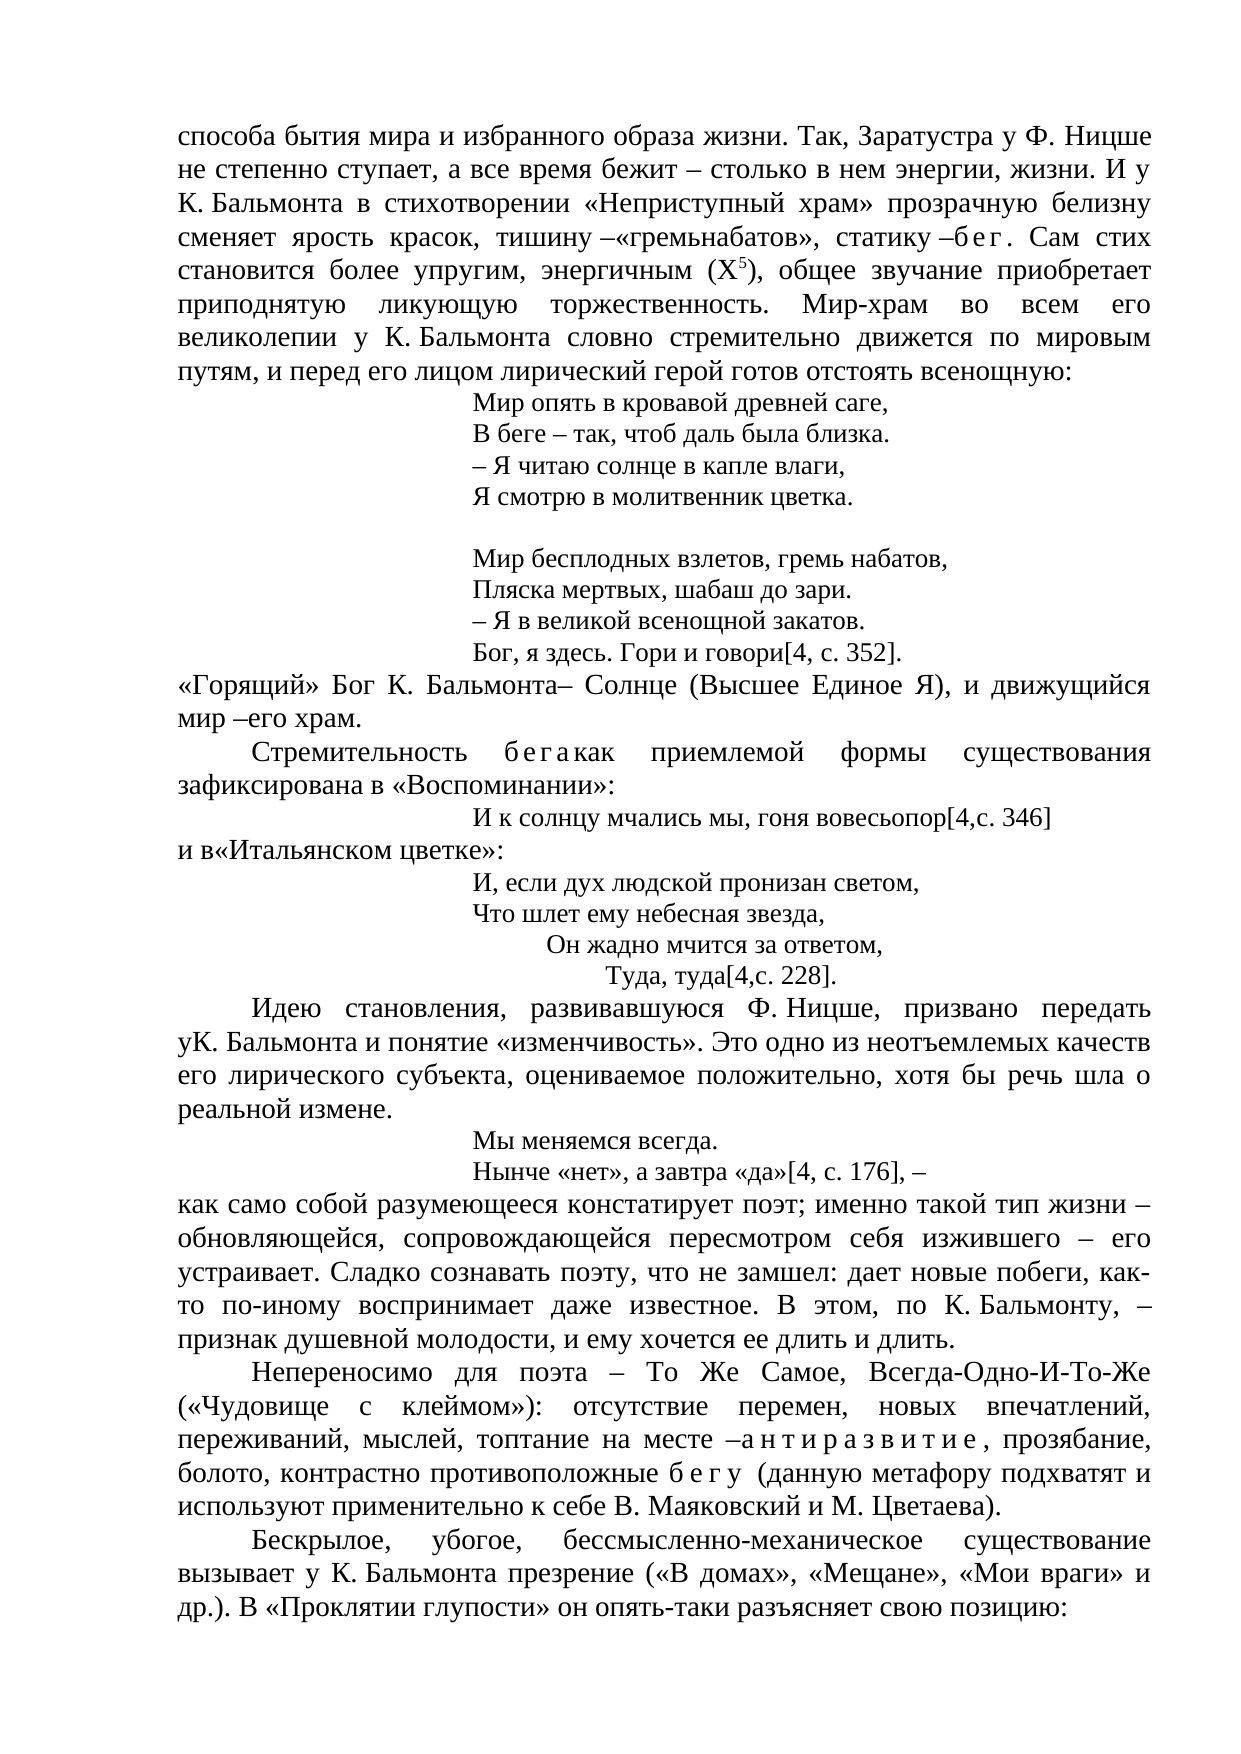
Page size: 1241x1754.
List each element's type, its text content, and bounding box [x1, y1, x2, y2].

text Туда, туда[4,c. 228]. [605, 959, 1152, 990]
text Нынче «нет», а завтра «да»[4, c. 176], – [472, 1156, 1152, 1187]
text Мир бесплодных взлетов, гремь набатов, [472, 542, 1152, 573]
text Что шлет ему небесная звезда, [472, 897, 1152, 928]
text И, если дух людской пронизан светом, [472, 866, 1152, 897]
text Мы меняемся всегда. [472, 1124, 1152, 1156]
text Мир опять в кровавой древней саге, [472, 386, 1152, 418]
text Бескрылое, убогое, бессмысленно-механическое существование вызывает у К. Бальмонта презрение («В домах», «Мещане», «Мои враги» и др.). В «Проклятии глупости» он опять-таки разъясняет свою позицию: [177, 1522, 1152, 1623]
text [177, 118, 1152, 386]
text Бог, я здесь. Гори и говори[4, c. 352]. [472, 636, 1152, 667]
text – Я в великой всенощной закатов. [472, 604, 1152, 636]
text Непереносимо для поэта – То Же Самое, Всегда-Одно-И-То-Же («Чудовище с клеймом»): отсутствие перемен, новых впечатлений, переживаний, мыслей, топтание на месте –антиразвитие, прозябание, болото, контрастно противоположные бегу (данную метафору подхватят и используют применительно к себе В. Маяковский и М. Цветаева). [177, 1354, 1152, 1522]
text – Я читаю солнце в капле влаги, [472, 449, 1152, 480]
text «Горящий» Бог К. Бальмонта– Солнце (Высшее Единое Я), и движущийся мир –его храм. [177, 667, 1152, 734]
text и в«Итальянском цветке»: [177, 832, 1152, 866]
text Я смотрю в молитвенник цветка. [472, 480, 1152, 511]
text И к солнцу мчались мы, гоня вовесьопор[4,c. 346] [472, 801, 1152, 832]
text Идею становления, развивавшуюся Ф. Ницше, призвано передать уК. Бальмонта и понятие «изменчивость». Это одно из неотъемлемых качеств его лирического субъекта, оцениваемое положительно, хотя бы речь шла о реальной измене. [177, 990, 1152, 1124]
text В беге – так, чтоб даль была близка. [472, 418, 1152, 449]
text как само собой разумеющееся констатирует поэт; именно такой тип жизни – обновляющейся, сопровождающейся пересмотром себя изжившего – его устраивает. Сладко сознавать поэту, что не замшел: дает новые побеги, как-то по-иному воспринимает даже известное. В этом, по К. Бальмонту, – признак душевной молодости, и ему хочется ее длить и длить. [177, 1187, 1152, 1354]
text Он жадно мчится за ответом, [546, 928, 1152, 959]
text Стремительность бегакак приемлемой формы существования зафиксирована в «Воспоминании»: [177, 734, 1152, 801]
text Пляска мертвых, шабаш до зари. [472, 573, 1152, 604]
